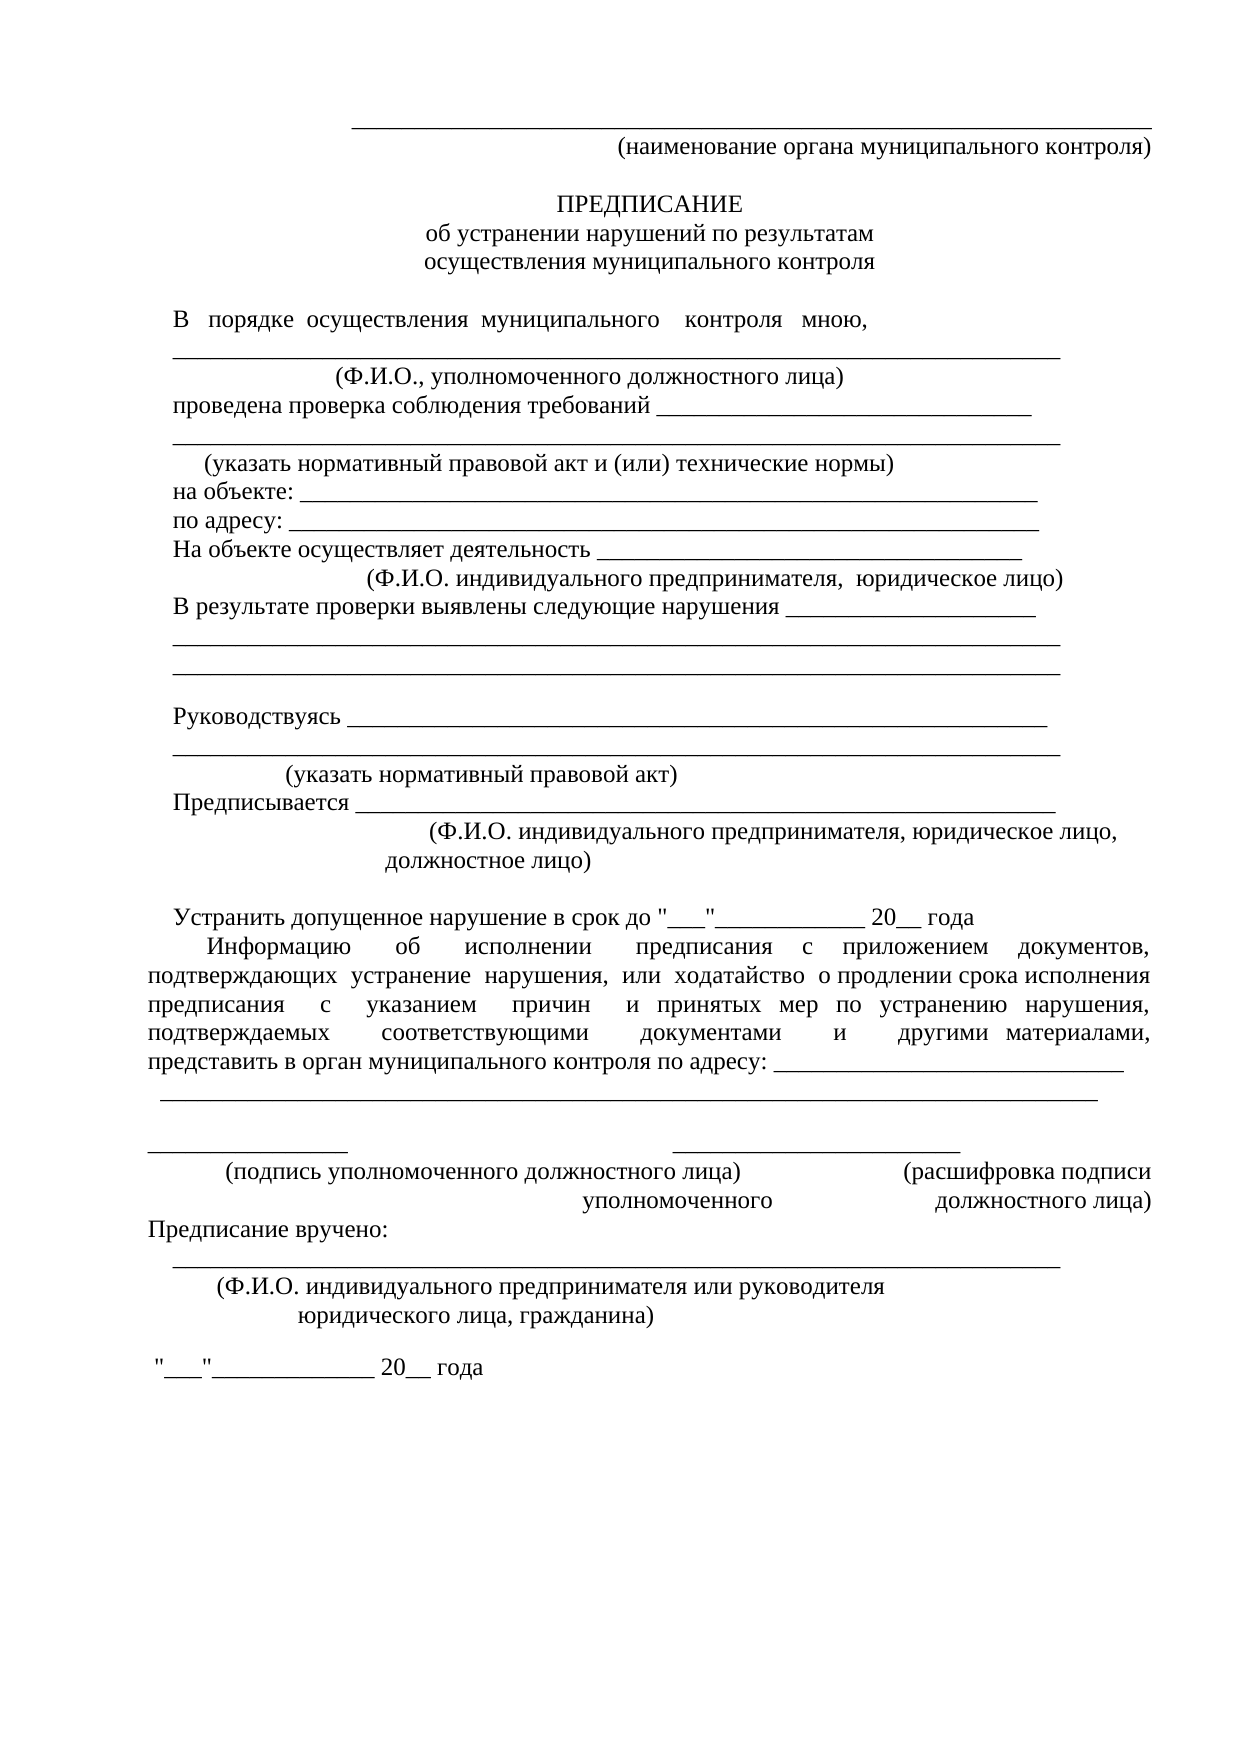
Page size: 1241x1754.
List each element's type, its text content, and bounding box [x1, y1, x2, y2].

text ________________ _______________________ [148, 1127, 1152, 1156]
text В результате проверки выявлены следующие нарушения ____________________ [148, 591, 1152, 620]
text юридического лица, гражданина) [148, 1300, 1152, 1329]
text (наименование органа муниципального контроля) [148, 131, 1152, 160]
text "___"_____________ 20__ года [148, 1352, 1152, 1381]
text проведена проверка соблюдения требований ______________________________ [148, 390, 1152, 419]
text должностное лицо) [148, 845, 1152, 874]
text На объекте осуществляет деятельность __________________________________ [148, 534, 1152, 563]
text (Ф.И.О. индивидуального предпринимателя, юридическое лицо) [148, 563, 1152, 591]
text по адресу: ____________________________________________________________ [148, 505, 1152, 534]
text (Ф.И.О. индивидуального предпринимателя, юридическое лицо, [148, 816, 1152, 845]
text осуществления муниципального контроля [148, 246, 1152, 275]
text Устранить допущенное нарушение в срок до "___"____________ 20__ года [148, 902, 1152, 931]
text (указать нормативный правовой акт и (или) технические нормы) [148, 448, 1152, 476]
text ___________________________________________________________________________ [148, 1075, 1152, 1104]
text (Ф.И.О. индивидуального предпринимателя или руководителя [148, 1271, 1152, 1300]
text об устранении нарушений по результатам [148, 218, 1152, 246]
text (Ф.И.О., уполномоченного должностного лица) [148, 361, 1152, 390]
text _______________________________________________________________________ [148, 1242, 1152, 1271]
text Предписывается ________________________________________________________ [148, 787, 1152, 816]
text _______________________________________________________________________ [148, 649, 1152, 678]
text (подпись уполномоченного должностного лица) (расшифровка подписи уполномоченного должностного лица) [148, 1156, 1152, 1214]
text В порядке осуществления муниципального контроля мною, [148, 304, 1152, 333]
text _______________________________________________________________________ [148, 419, 1152, 448]
text _______________________________________________________________________ [148, 620, 1152, 649]
text Информацию об исполнении предписания с приложением документов, подтверждающих устранение нарушения, или ходатайство о продлении срока исполнения предписания с указанием причин и принятых мер по устранению нарушения, подтверждаемых соответствующими документами и другими материалами, представить в орган муниципального контроля по адресу: ____________________________ [148, 931, 1152, 1075]
text _______________________________________________________________________ [148, 333, 1152, 361]
text Руководствуясь ________________________________________________________ [148, 701, 1152, 730]
text _______________________________________________________________________ [148, 730, 1152, 759]
text на объекте: ___________________________________________________________ [148, 476, 1152, 505]
text (указать нормативный правовой акт) [148, 759, 1152, 787]
text ПРЕДПИСАНИЕ [148, 189, 1152, 218]
text Предписание вручено: [148, 1214, 1152, 1242]
text ________________________________________________________________ [148, 103, 1152, 131]
